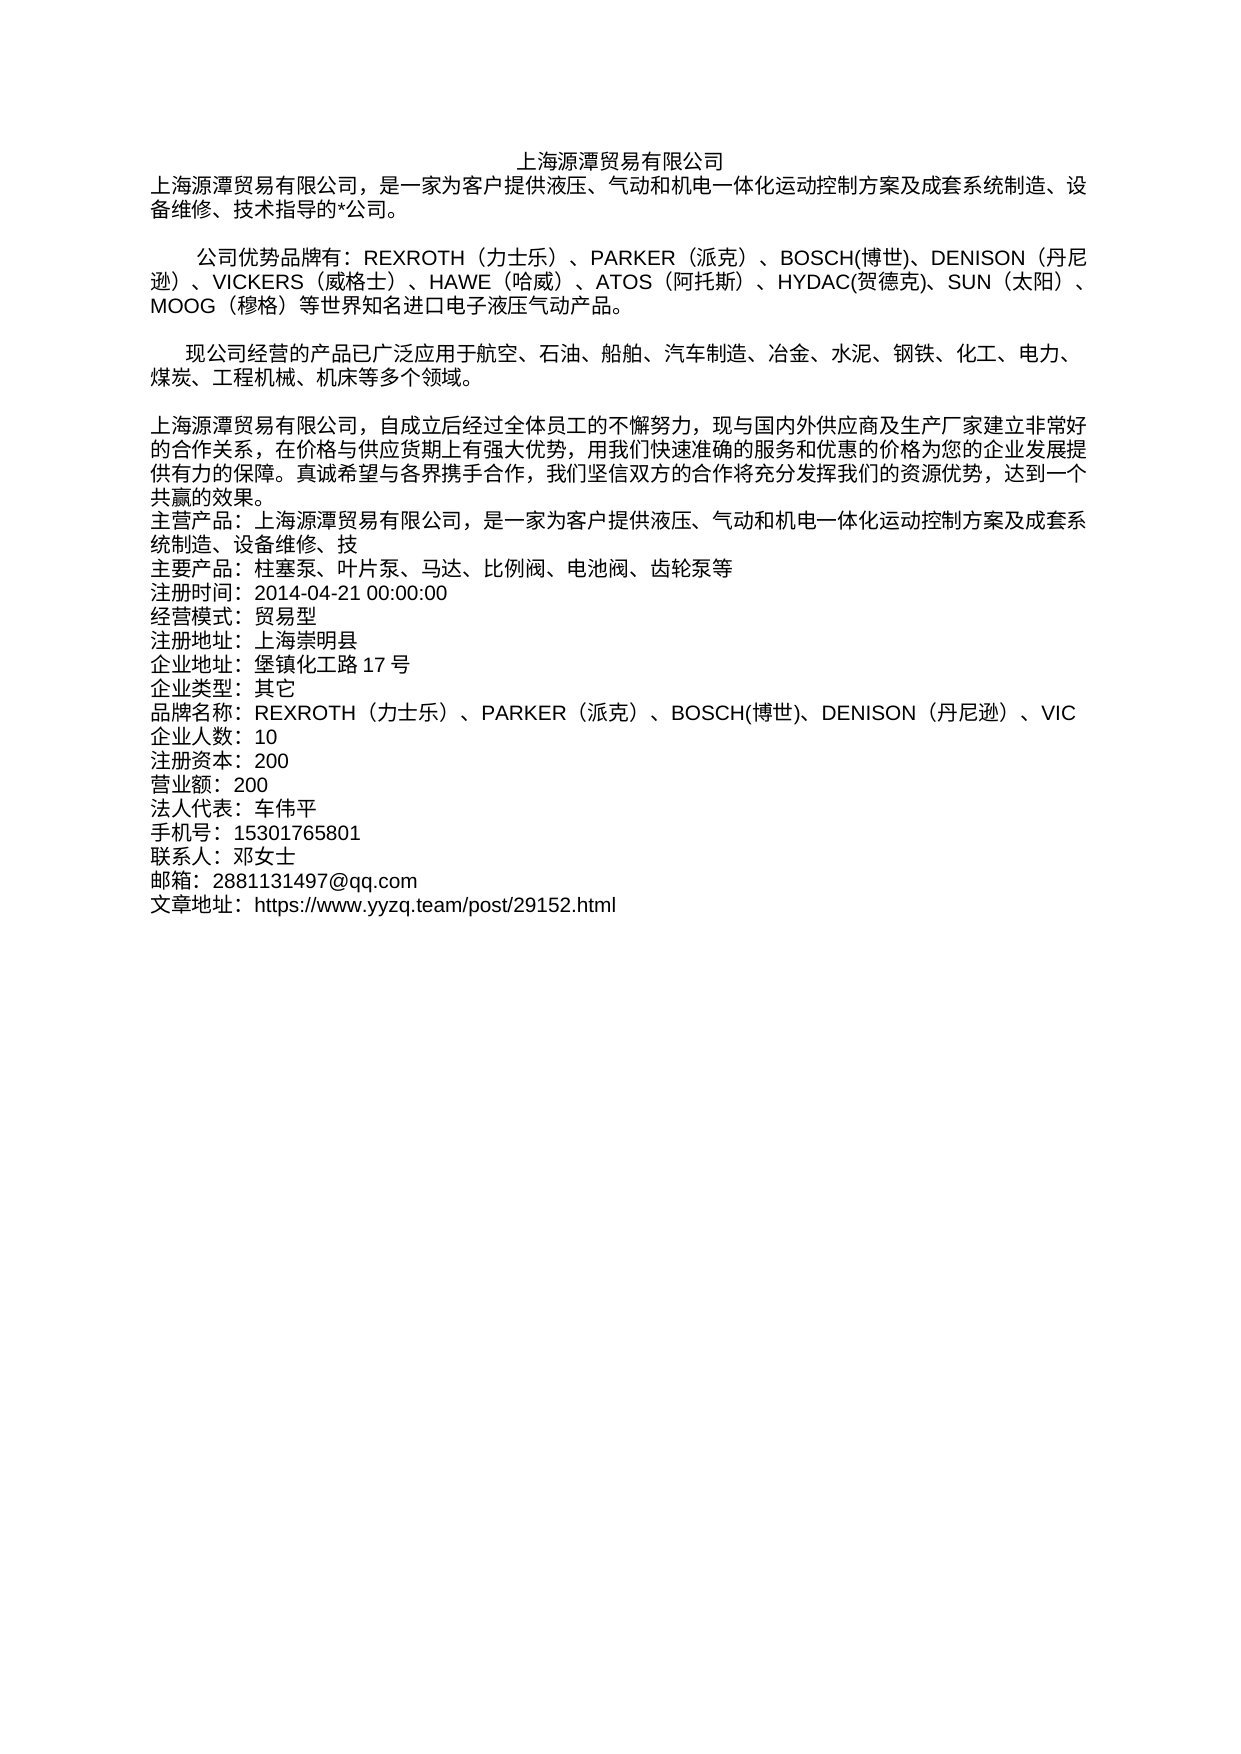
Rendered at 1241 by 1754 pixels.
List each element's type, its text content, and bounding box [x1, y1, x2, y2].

text 文章地址：https://www.yyzq.team/post/29152.html [150, 893, 1090, 917]
text 注册时间：2014-04-21 00:00:00 [150, 581, 1090, 605]
text 注册资本：200 [150, 749, 1090, 773]
text 现公司经营的产品已广泛应用于航空、石油、船舶、汽车制造、冶金、水泥、钢铁、化工、电力、煤炭、工程机械、机床等多个领域。 [150, 342, 1090, 389]
text 上海源潭贸易有限公司，自成立后经过全体员工的不懈努力，现与国内外供应商及生产厂家建立非常好的合作关系，在价格与供应货期上有强大优势，用我们快速准确的服务和优惠的价格为您的企业发展提供有力的保障。真诚希望与各界携手合作，我们坚信双方的合作将充分发挥我们的资源优势，达到一个共赢的效果。 [150, 413, 1090, 509]
text 上海源潭贸易有限公司，是一家为客户提供液压、气动和机电一体化运动控制方案及成套系统制造、设备维修、技术指导的*公司。 [150, 174, 1090, 222]
text 手机号：15301765801 [150, 821, 1090, 845]
text 企业类型：其它 [150, 677, 1090, 701]
text 邮箱：2881131497@qq.com [150, 869, 1090, 893]
text 企业地址：堡镇化工路17号 [150, 653, 1090, 677]
text 营业额：200 [150, 773, 1090, 797]
text 品牌名称：REXROTH（力士乐）、PARKER（派克）、BOSCH(博世)、DENISON（丹尼逊）、VIC [150, 701, 1090, 725]
text 经营模式：贸易型 [150, 605, 1090, 629]
text 上海源潭贸易有限公司 [150, 150, 1090, 174]
text 联系人：邓女士 [150, 845, 1090, 869]
text 注册地址：上海崇明县 [150, 629, 1090, 653]
text 公司优势品牌有：REXROTH（力士乐）、PARKER（派克）、BOSCH(博世)、DENISON（丹尼逊）、VICKERS（威格士）、HAWE（哈威）、ATOS（阿托斯）、HYDAC(贺德克)、SUN（太阳）、MOOG（穆格）等世界知名进口电子液压气动产品。 [150, 246, 1090, 318]
text 主营产品：上海源潭贸易有限公司，是一家为客户提供液压、气动和机电一体化运动控制方案及成套系统制造、设备维修、技 [150, 509, 1090, 557]
text 主要产品：柱塞泵、叶片泵、马达、比例阀、电池阀、齿轮泵等 [150, 557, 1090, 581]
text 法人代表：车伟平 [150, 797, 1090, 821]
text 企业人数：10 [150, 725, 1090, 749]
